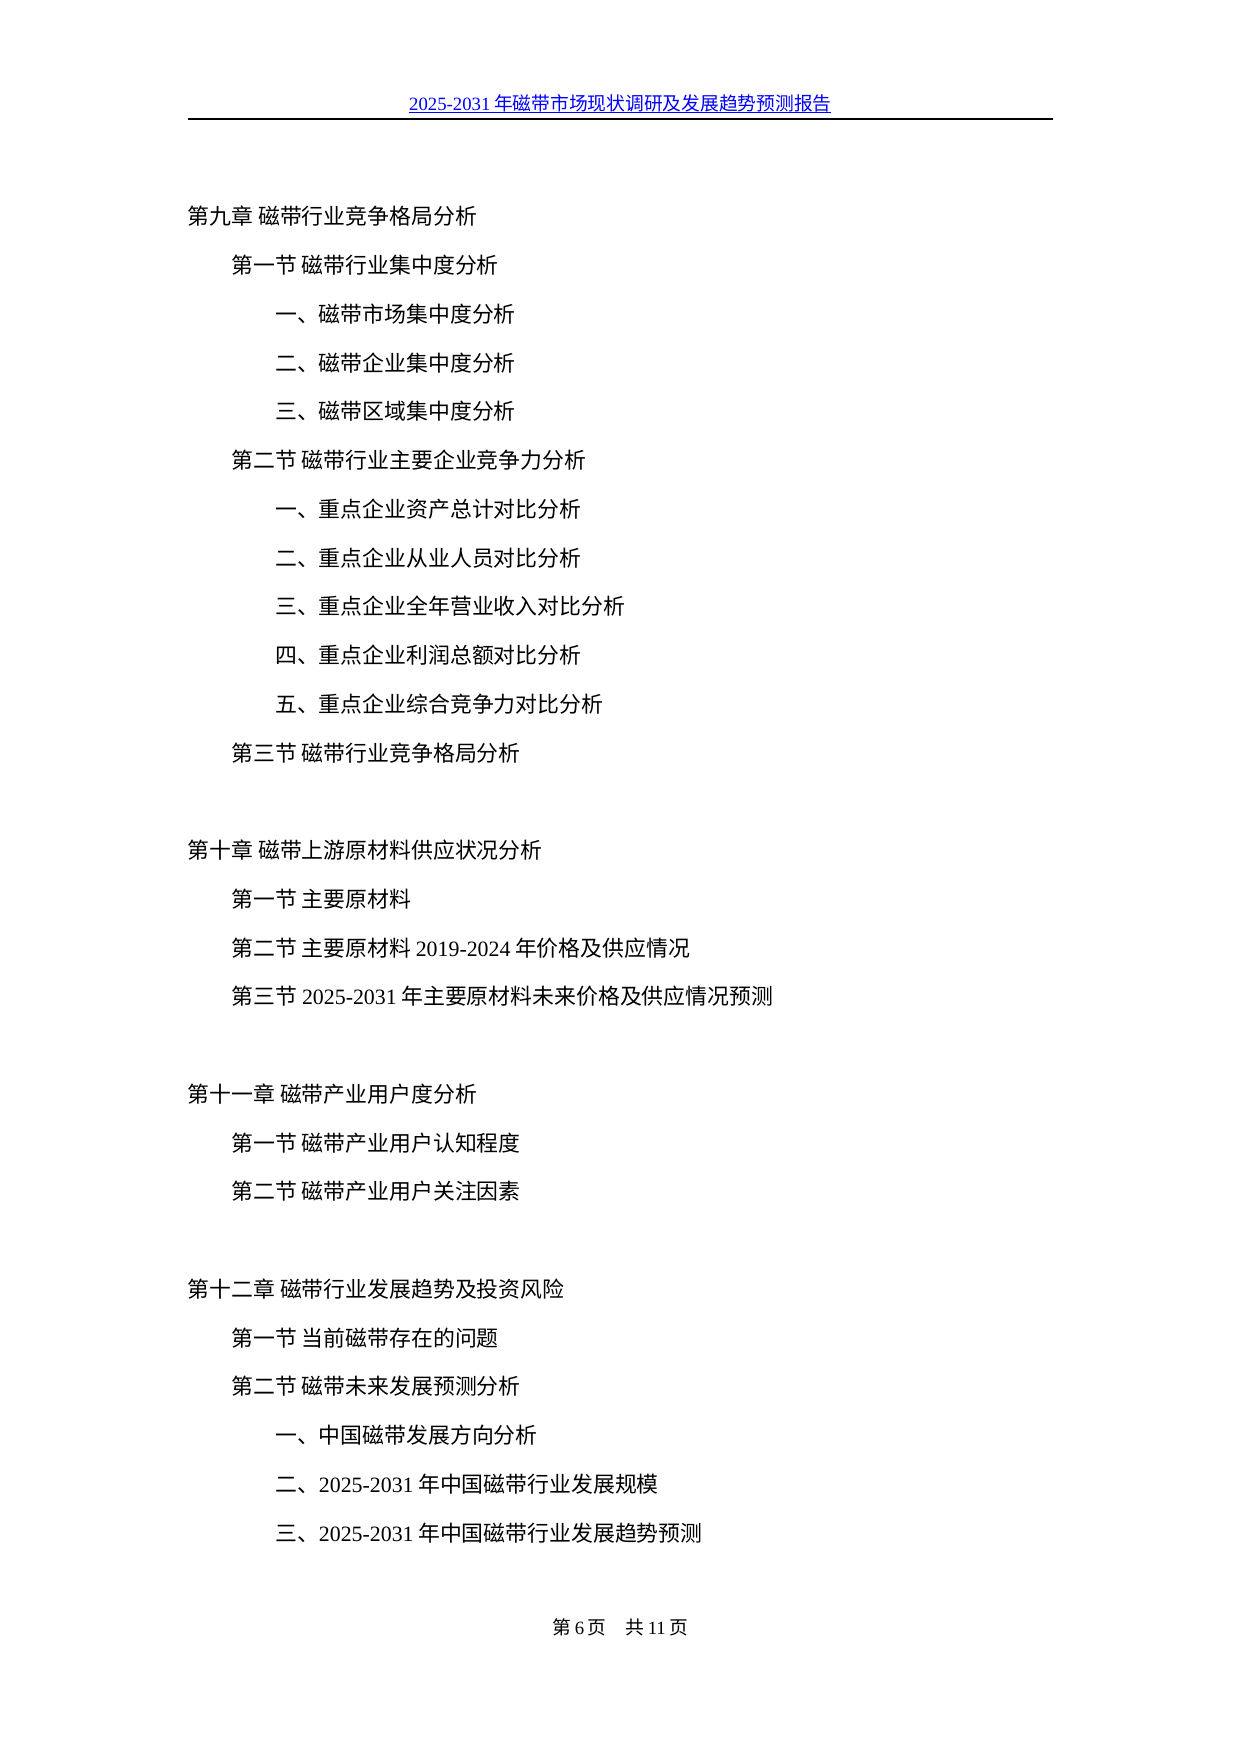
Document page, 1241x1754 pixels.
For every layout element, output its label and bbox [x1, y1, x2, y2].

text [187, 150, 1053, 1548]
